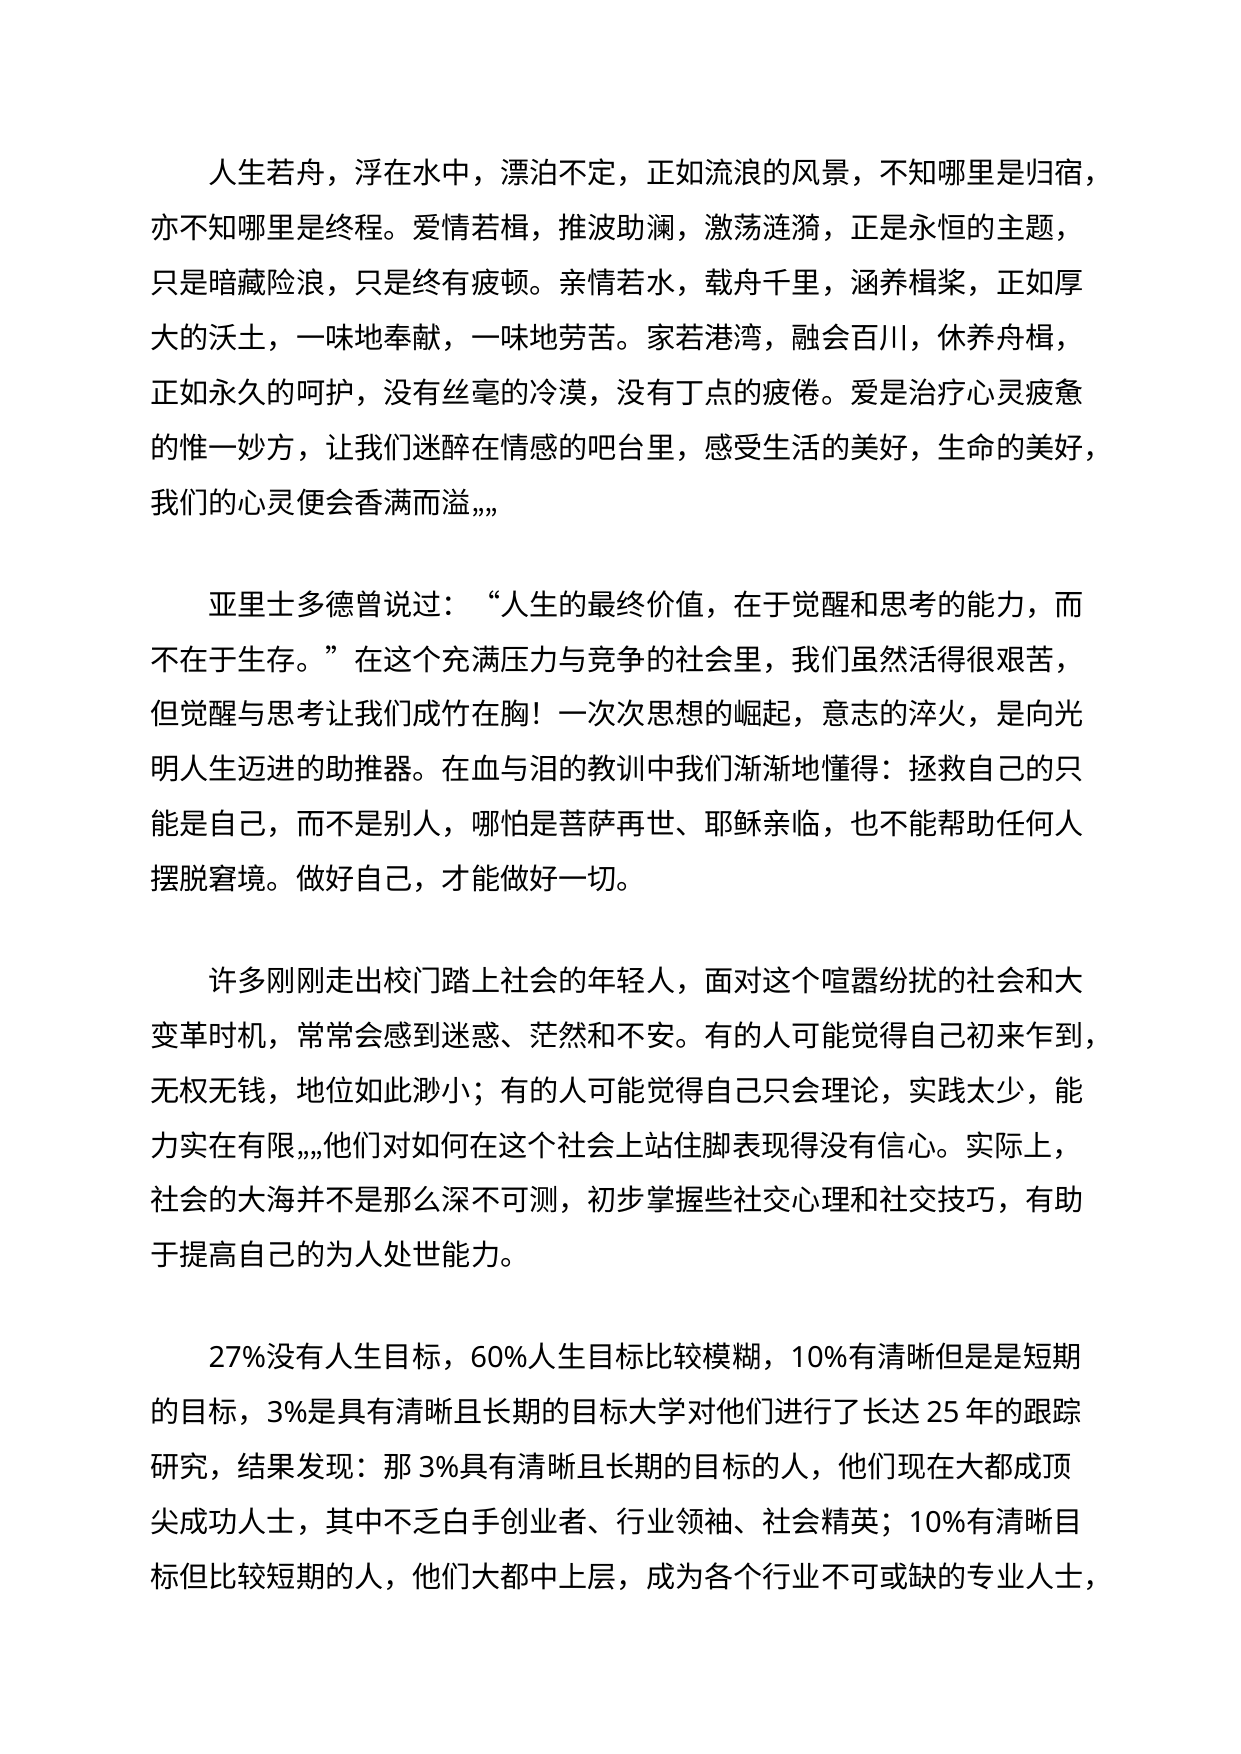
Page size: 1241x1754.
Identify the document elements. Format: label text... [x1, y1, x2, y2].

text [150, 1334, 1090, 1596]
text 亚里士多德曾说过：“人生的最终价值，在于觉醒和思考的能力，而不在于生存。”在这个充满压力与竞争的社会里，我们虽然活得很艰苦，但觉醒与思考让我们成竹在胸！一次次思想的崛起，意志的淬火，是向光明人生迈进的助推器。在血与泪的教训中我们渐渐地懂得：拯救自己的只能是自己，而不是别人，哪怕是菩萨再世、耶稣亲临，也不能帮助任何人摆脱窘境。做好自己，才能做好一切。 [150, 581, 1090, 898]
text 人生若舟，浮在水中，漂泊不定，正如流浪的风景，不知哪里是归宿，亦不知哪里是终程。爱情若楫，推波助澜，激荡涟漪，正是永恒的主题，只是暗藏险浪，只是终有疲顿。亲情若水，载舟千里，涵养楫桨，正如厚大的沃土，一味地奉献，一味地劳苦。家若港湾，融会百川，休养舟楫，正如永久的呵护，没有丝毫的冷漠，没有丁点的疲倦。爱是治疗心灵疲惫的惟一妙方，让我们迷醉在情感的吧台里，感受生活的美好，生命的美好，我们的心灵便会香满而溢„„ [150, 150, 1090, 522]
text 许多刚刚走出校门踏上社会的年轻人，面对这个喧嚣纷扰的社会和大变革时机，常常会感到迷惑、茫然和不安。有的人可能觉得自己初来乍到，无权无钱，地位如此渺小；有的人可能觉得自己只会理论，实践太少，能力实在有限„„他们对如何在这个社会上站住脚表现得没有信心。实际上，社会的大海并不是那么深不可测，初步掌握些社交心理和社交技巧，有助于提高自己的为人处世能力。 [150, 957, 1090, 1274]
